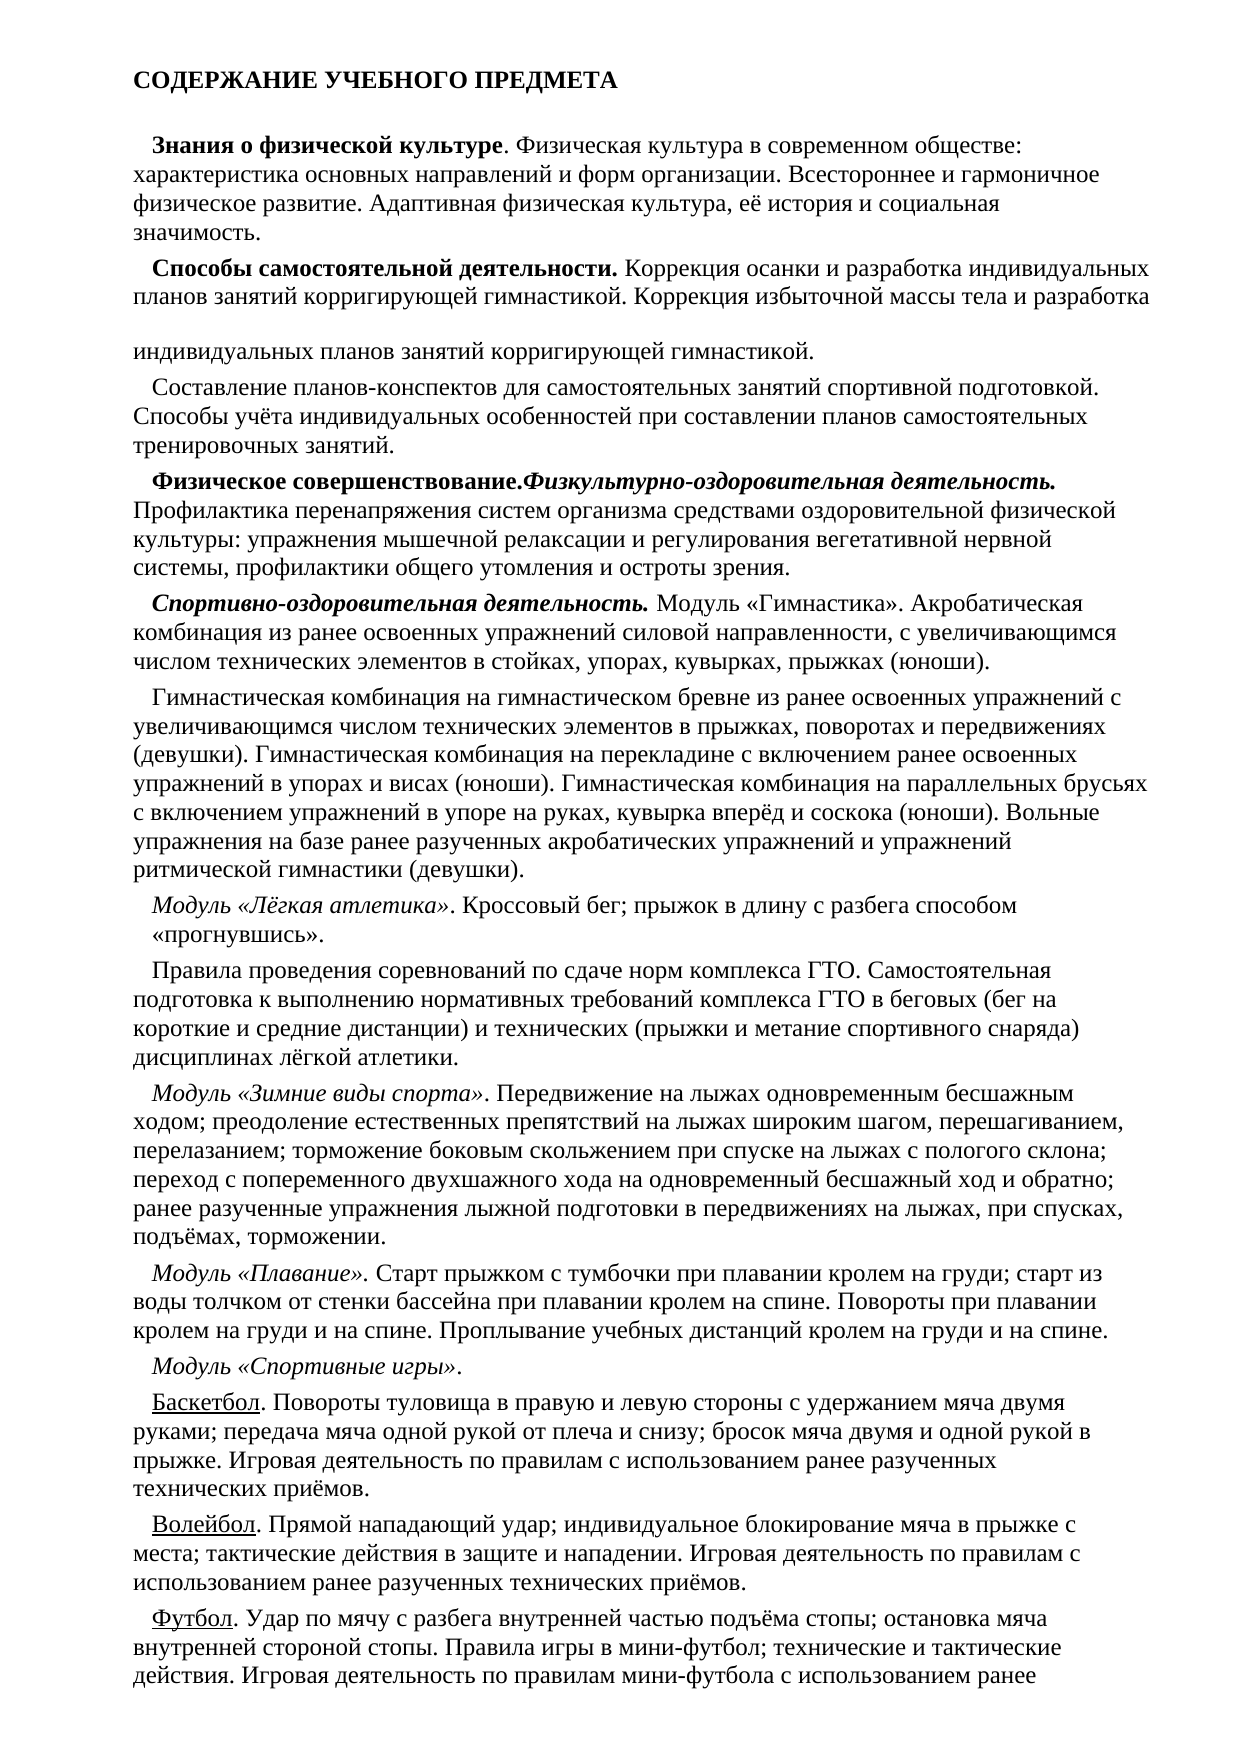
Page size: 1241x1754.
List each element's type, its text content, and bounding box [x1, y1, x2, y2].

text СОДЕРЖАНИЕ УЧЕБНОГО ПРЕДМЕТА [133, 66, 1152, 94]
text Физическое совершенствование.Физкультурно-оздоровительная деятельность. Профилактика перенапряжения систем организма средствами оздоровительной физической культуры: упражнения мышечной релаксации и регулирования вегетативной нервной системы, профилактики общего утомления и остроты зрения. [133, 466, 1137, 581]
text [133, 1603, 1122, 1689]
text Способы самостоятельной деятельности. Коррекция осанки и разработка индивидуальных планов занятий корригирующей гимнастикой. Коррекция избыточной массы тела и разработка индивидуальных планов занятий корригирующей гимнастикой. [133, 253, 1152, 365]
text Модуль «Лёгкая атлетика». Кроссовый бег; прыжок в длину с разбега способом «прогнувшись». [152, 891, 1152, 948]
text Спортивно-оздоровительная деятельность. Модуль «Гимнастика». Акробатическая комбинация из ранее освоенных упражнений силовой направленности, с увеличивающимся числом технических элементов в стойках, упорах, кувырках, прыжках (юноши). [133, 588, 1137, 675]
text Модуль «Зимние виды спорта». Передвижение на лыжах одновременным бесшажным ходом; преодоление естественных препятствий на лыжах широким шагом, перешагиванием, перелазанием; торможение боковым скольжением при спуске на лыжах с пологого склона; переход с попеременного двухшажного хода на одновременный бесшажный ход и обратно; ранее разученные упражнения лыжной подготовки в передвижениях на лыжах, при спусках, подъёмах, торможении. [133, 1078, 1152, 1250]
text Составление планов-конспектов для самостоятельных занятий спортивной подготовкой. Способы учёта индивидуальных особенностей при составлении планов самостоятельных тренировочных занятий. [133, 372, 1122, 459]
text Волейбол. Прямой нападающий удар; индивидуальное блокирование мяча в прыжке с места; тактические действия в защите и нападении. Игровая деятельность по правилам с использованием ранее разученных технических приёмов. [133, 1509, 1107, 1596]
text Гимнастическая комбинация на гимнастическом бревне из ранее освоенных упражнений с увеличивающимся числом технических элементов в прыжках, поворотах и передвижениях (девушки). Гимнастическая комбинация на перекладине с включением ранее освоенных упражнений в упорах и висах (юноши). Гимнастическая комбинация на параллельных брусьях с включением упражнений в упоре на руках, кувырка вперёд и соскока (юноши). Вольные упражнения на базе ранее разученных акробатических упражнений и упражнений ритмической гимнастики (девушки). [133, 682, 1152, 883]
text Правила проведения соревнований по сдаче норм комплекса ГТО. Самостоятельная подготовка к выполнению нормативных требований комплекса ГТО в беговых (бег на короткие и средние дистанции) и технических (прыжки и метание спортивного снаряда) дисциплинах лёгкой атлетики. [133, 955, 1122, 1070]
text Знания о физической культуре. Физическая культура в современном обществе: характеристика основных направлений и форм организации. Всестороннее и гармоничное физическое развитие. Адаптивная физическая культура, её история и социальная значимость. [133, 130, 1122, 245]
text Баскетбол. Повороты туловища в правую и левую стороны с удержанием мяча двумя руками; передача мяча одной рукой от плеча и снизу; бросок мяча двумя и одной рукой в прыжке. Игровая деятельность по правилам с использованием ранее разученных технических приёмов. [133, 1387, 1107, 1502]
text Модуль «Плавание». Старт прыжком с тумбочки при плавании кролем на груди; старт из воды толчком от стенки бассейна при плавании кролем на спине. Повороты при плавании кролем на груди и на спине. Проплывание учебных дистанций кролем на груди и на спине. [133, 1258, 1137, 1344]
text Модуль «Спортивные игры». [152, 1351, 1152, 1380]
